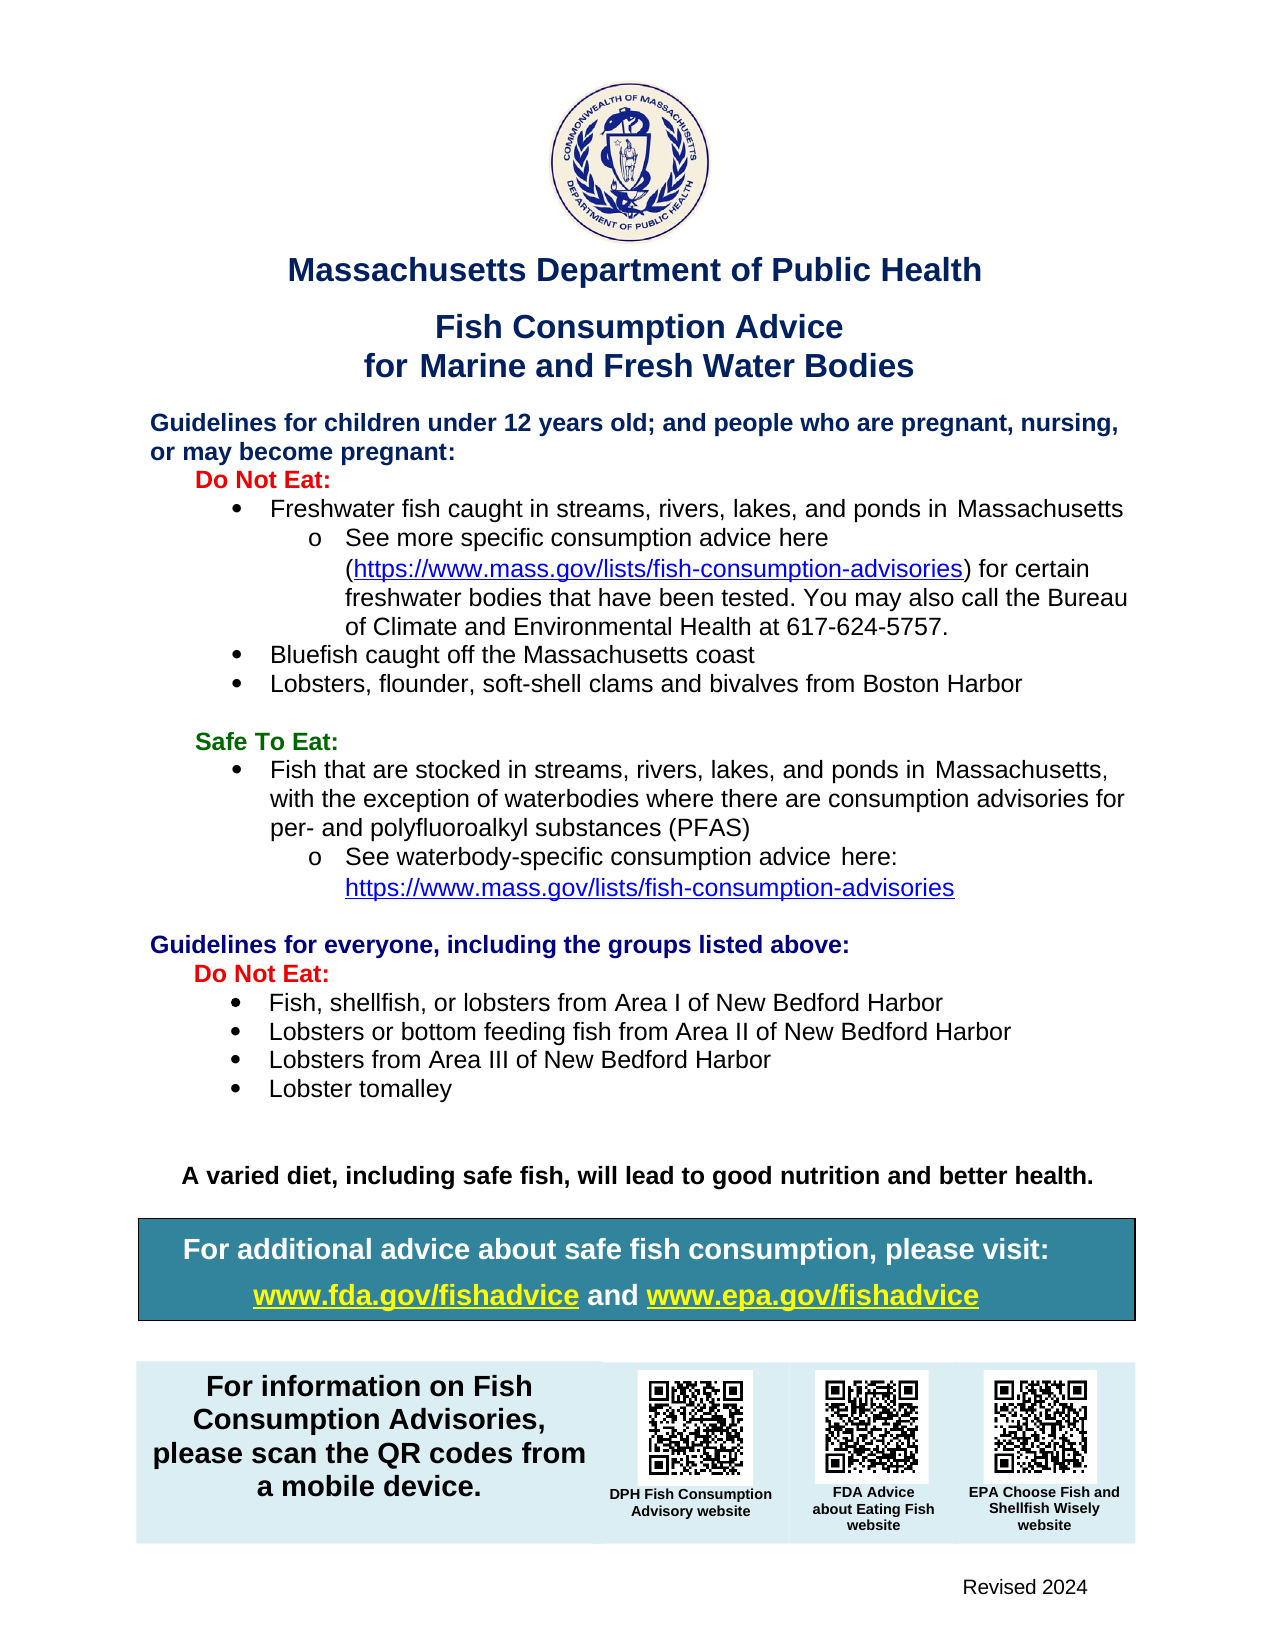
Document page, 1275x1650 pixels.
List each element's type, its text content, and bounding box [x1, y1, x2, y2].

picture [814, 1370, 929, 1484]
list Bluefish caught off the Massachusetts coast [232, 640, 1124, 669]
list Lobsters, flounder, soft-shell clams and bivalves from Boston Harbor [232, 669, 1124, 698]
text Do Not Eat: [194, 959, 1135, 988]
table_header For additional advice about safe fish consumption, please visit: www.fda.gov/fishadvice and www.epa.gov/fishadvice [139, 1219, 1134, 1320]
text Massachusetts Department of Public Health [137, 250, 1095, 288]
subtitle Guidelines for children under 12 years old; and people who are pregnant, nursing, or may become pregnant: [150, 408, 1124, 466]
text Safe To Eat: [195, 727, 1135, 756]
text Revised 2024 [962, 1575, 1089, 1599]
subtitle Guidelines for everyone, including the groups listed above: [150, 930, 1135, 959]
list See waterbody-specific consumption advice here: https://www.mass.gov/lists/fish-consumption-advisories [307, 842, 1135, 902]
subtitle A varied diet, including safe fish, will lead to good nutrition and better health. [180, 1161, 1095, 1189]
list Fish that are stocked in streams, rivers, lakes, and ponds in Massachusetts, with the exception of waterbodies where there are consumption advisories for per- and polyfluoroalkyl substances (PFAS) [232, 756, 1135, 842]
list Lobsters or bottom feeding fish from Area II of New Bedford Harbor [231, 1017, 1135, 1046]
list See more specific consumption advice here (https://www.mass.gov/lists/fish-consumption-advisories) for certain freshwater bodies that have been tested. You may also call the Bureau of Climate and Environmental Health at 617-624-5757. [307, 523, 1135, 640]
picture [983, 1370, 1098, 1484]
picture [637, 1370, 754, 1486]
list Lobster tomalley [231, 1074, 1135, 1103]
picture [548, 80, 711, 244]
list Fish, shellfish, or lobsters from Area I of New Bedford Harbor [231, 988, 1135, 1017]
list Freshwater fish caught in streams, rivers, lakes, and ponds in Massachusetts [232, 494, 1124, 523]
list Lobsters from Area III of New Bedford Harbor [231, 1046, 1135, 1074]
text Fish Consumption Advice for Marine and Fresh Water Bodies [137, 308, 1141, 384]
text Do Not Eat: [195, 466, 1124, 494]
